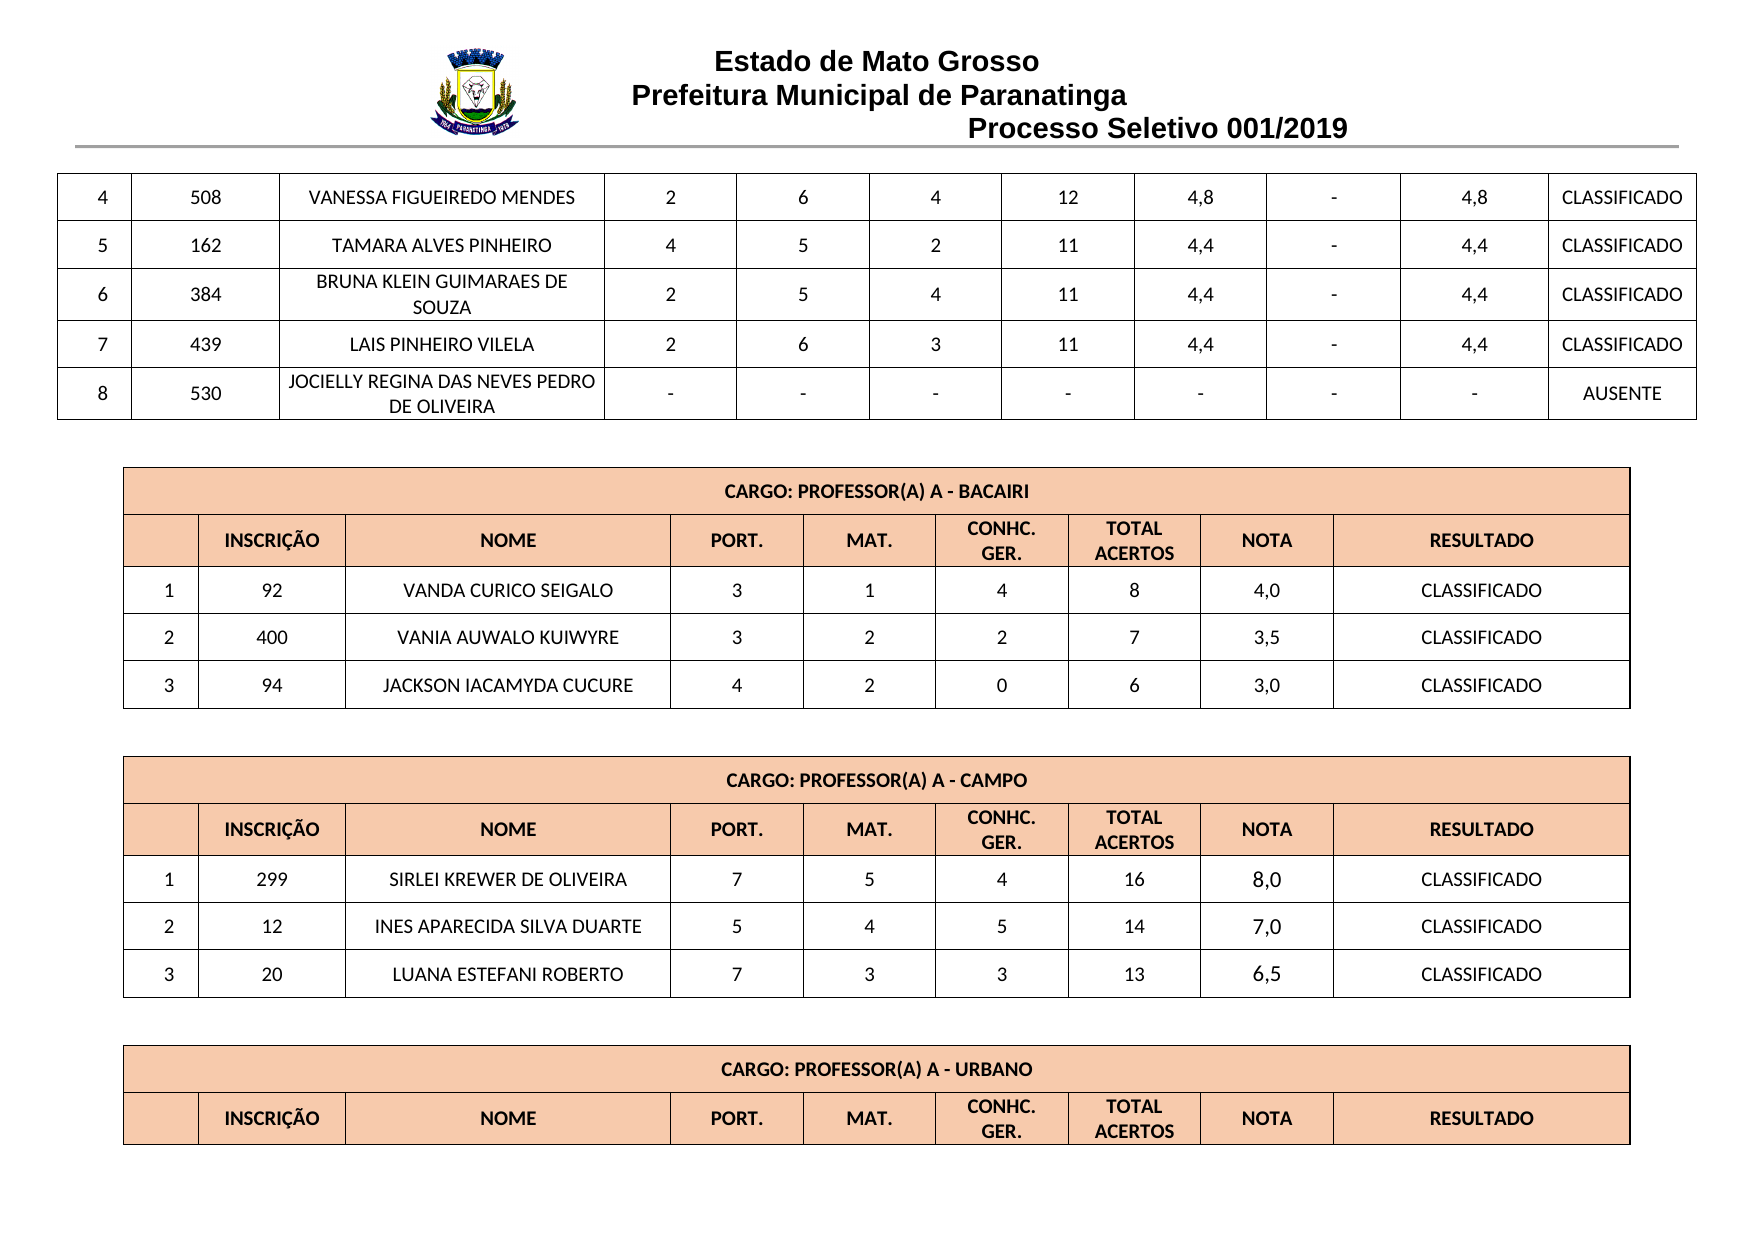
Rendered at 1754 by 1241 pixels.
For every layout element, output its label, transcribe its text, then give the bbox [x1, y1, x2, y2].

table_cell LAIS PINHEIRO VILELA [280, 321, 604, 367]
table_cell 4 [671, 661, 803, 708]
table_cell CONHC. GER. [936, 1093, 1068, 1144]
table_cell 4 [870, 174, 1001, 220]
table_cell - [1267, 221, 1400, 268]
table_cell 12 [199, 903, 345, 949]
table_cell 7 [671, 950, 803, 997]
table_cell CLASSIFICADO [1334, 903, 1629, 949]
table_cell 299 [199, 856, 345, 902]
table_cell VANDA CURICO SEIGALO [346, 567, 670, 613]
table_cell 3 [870, 321, 1001, 367]
table_cell - [1135, 368, 1266, 419]
table_cell INES APARECIDA SILVA DUARTE [346, 903, 670, 949]
table_cell 5 [936, 903, 1068, 949]
table_cell 400 [199, 614, 345, 660]
table_cell 6 [737, 174, 869, 220]
table_cell 2 [936, 614, 1068, 660]
table_cell 7,0 [1201, 903, 1333, 949]
table_cell 6,5 [1201, 950, 1333, 997]
table_cell MAT. [804, 804, 935, 855]
table_cell INSCRIÇÃO [199, 515, 345, 566]
table_cell 0 [936, 661, 1068, 708]
table_cell TOTAL ACERTOS [1069, 515, 1200, 566]
table_cell 3 [671, 614, 803, 660]
table_cell 508 [132, 174, 279, 220]
table_cell CLASSIFICADO [1334, 950, 1629, 997]
table_cell 5 [737, 221, 869, 268]
table_cell 2 [605, 269, 736, 319]
table_cell 3 [671, 567, 803, 613]
table_cell 7 [1069, 614, 1200, 660]
table_cell 4 [936, 856, 1068, 902]
table_cell RESULTADO [1334, 1093, 1629, 1144]
table_cell 11 [1002, 221, 1134, 268]
table_cell SIRLEI KREWER DE OLIVEIRA [346, 856, 670, 902]
table_cell AUSENTE [1549, 368, 1696, 419]
table_cell 4,4 [1401, 321, 1548, 367]
table_cell [124, 856, 198, 902]
table_cell [124, 903, 198, 949]
table_cell 2 [870, 221, 1001, 268]
table_cell CLASSIFICADO [1549, 221, 1696, 268]
table_cell [58, 269, 131, 319]
table_cell - [737, 368, 869, 419]
table_cell 2 [804, 661, 935, 708]
table_cell NOTA [1201, 804, 1333, 855]
table_cell RESULTADO [1334, 515, 1629, 566]
table_cell TOTAL ACERTOS [1069, 804, 1200, 855]
table_cell 20 [199, 950, 345, 997]
table_cell [124, 661, 198, 708]
table_cell 4 [936, 567, 1068, 613]
table_cell 7 [671, 856, 803, 902]
table_cell [124, 567, 198, 613]
table_cell VANIA AUWALO KUIWYRE [346, 614, 670, 660]
table_cell 13 [1069, 950, 1200, 997]
table_cell 94 [199, 661, 345, 708]
table_cell JOCIELLY REGINA DAS NEVES PEDRO DE OLIVEIRA [280, 368, 604, 419]
table_cell 4,8 [1135, 174, 1266, 220]
table_cell 6 [1069, 661, 1200, 708]
table_cell 4,4 [1401, 269, 1548, 319]
table_cell 6 [737, 321, 869, 367]
table_cell 4 [870, 269, 1001, 319]
table_cell 8,0 [1201, 856, 1333, 902]
table_cell 162 [132, 221, 279, 268]
table_cell TOTAL ACERTOS [1069, 1093, 1200, 1144]
table_cell 12 [1002, 174, 1134, 220]
table_cell [58, 321, 131, 367]
table_cell LUANA ESTEFANI ROBERTO [346, 950, 670, 997]
table_cell 8 [1069, 567, 1200, 613]
table_cell 3,5 [1201, 614, 1333, 660]
table_cell 4 [804, 903, 935, 949]
table_cell INSCRIÇÃO [199, 804, 345, 855]
table_cell VANESSA FIGUEIREDO MENDES [280, 174, 604, 220]
table_cell CLASSIFICADO [1334, 856, 1629, 902]
table_cell PORT. [671, 1093, 803, 1144]
table_cell BRUNA KLEIN GUIMARAES DE SOUZA [280, 269, 604, 319]
table_cell - [1267, 174, 1400, 220]
table_cell 3,0 [1201, 661, 1333, 708]
table_cell CLASSIFICADO [1549, 269, 1696, 319]
table_cell [58, 174, 131, 220]
table_cell [124, 515, 198, 566]
table_cell 3 [804, 950, 935, 997]
table_cell CLASSIFICADO [1549, 321, 1696, 367]
table_cell CONHC. GER. [936, 804, 1068, 855]
table_cell CONHC. GER. [936, 515, 1068, 566]
table_cell [124, 1093, 198, 1144]
table_cell MAT. [804, 515, 935, 566]
table_cell 11 [1002, 321, 1134, 367]
table_cell PORT. [671, 515, 803, 566]
table_cell 4 [605, 221, 736, 268]
table_cell - [1267, 269, 1400, 319]
table_cell TAMARA ALVES PINHEIRO [280, 221, 604, 268]
table_cell CLASSIFICADO [1334, 614, 1629, 660]
table_cell NOME [346, 1093, 670, 1144]
table_cell NOTA [1201, 515, 1333, 566]
table_cell - [1002, 368, 1134, 419]
table_cell [58, 368, 131, 419]
table_cell 1 [804, 567, 935, 613]
table_cell 439 [132, 321, 279, 367]
table_cell MAT. [804, 1093, 935, 1144]
table_cell [58, 221, 131, 268]
table_cell 2 [605, 321, 736, 367]
table_header CARGO: PROFESSOR(A) A - URBANO [124, 1046, 1629, 1092]
table_cell 3 [936, 950, 1068, 997]
table_cell INSCRIÇÃO [199, 1093, 345, 1144]
picture [429, 45, 520, 138]
table_cell 5 [737, 269, 869, 319]
table_cell CLASSIFICADO [1334, 661, 1629, 708]
table_cell 4,4 [1135, 269, 1266, 319]
table_cell 11 [1002, 269, 1134, 319]
table_cell - [605, 368, 736, 419]
table_cell 2 [804, 614, 935, 660]
table_cell CLASSIFICADO [1549, 174, 1696, 220]
table_cell 5 [804, 856, 935, 902]
table_cell 384 [132, 269, 279, 319]
table_cell 4,4 [1135, 221, 1266, 268]
table_cell CLASSIFICADO [1334, 567, 1629, 613]
table_cell NOME [346, 515, 670, 566]
table_cell 4,4 [1135, 321, 1266, 367]
table_cell [124, 950, 198, 997]
table_cell - [1401, 368, 1548, 419]
table_cell PORT. [671, 804, 803, 855]
table_cell 92 [199, 567, 345, 613]
table_cell JACKSON IACAMYDA CUCURE [346, 661, 670, 708]
table_header CARGO: PROFESSOR(A) A - CAMPO [124, 757, 1629, 803]
table_cell - [1267, 368, 1400, 419]
table_cell 530 [132, 368, 279, 419]
table_cell 14 [1069, 903, 1200, 949]
table_cell RESULTADO [1334, 804, 1629, 855]
table_cell 4,0 [1201, 567, 1333, 613]
table_cell 16 [1069, 856, 1200, 902]
table_cell 2 [605, 174, 736, 220]
table_cell 4,4 [1401, 221, 1548, 268]
table_cell 4,8 [1401, 174, 1548, 220]
table_cell - [870, 368, 1001, 419]
table_cell [124, 614, 198, 660]
table_cell [124, 804, 198, 855]
table_cell NOME [346, 804, 670, 855]
table_cell 5 [671, 903, 803, 949]
table_header CARGO: PROFESSOR(A) A - BACAIRI [124, 468, 1629, 514]
table_cell NOTA [1201, 1093, 1333, 1144]
table_cell - [1267, 321, 1400, 367]
